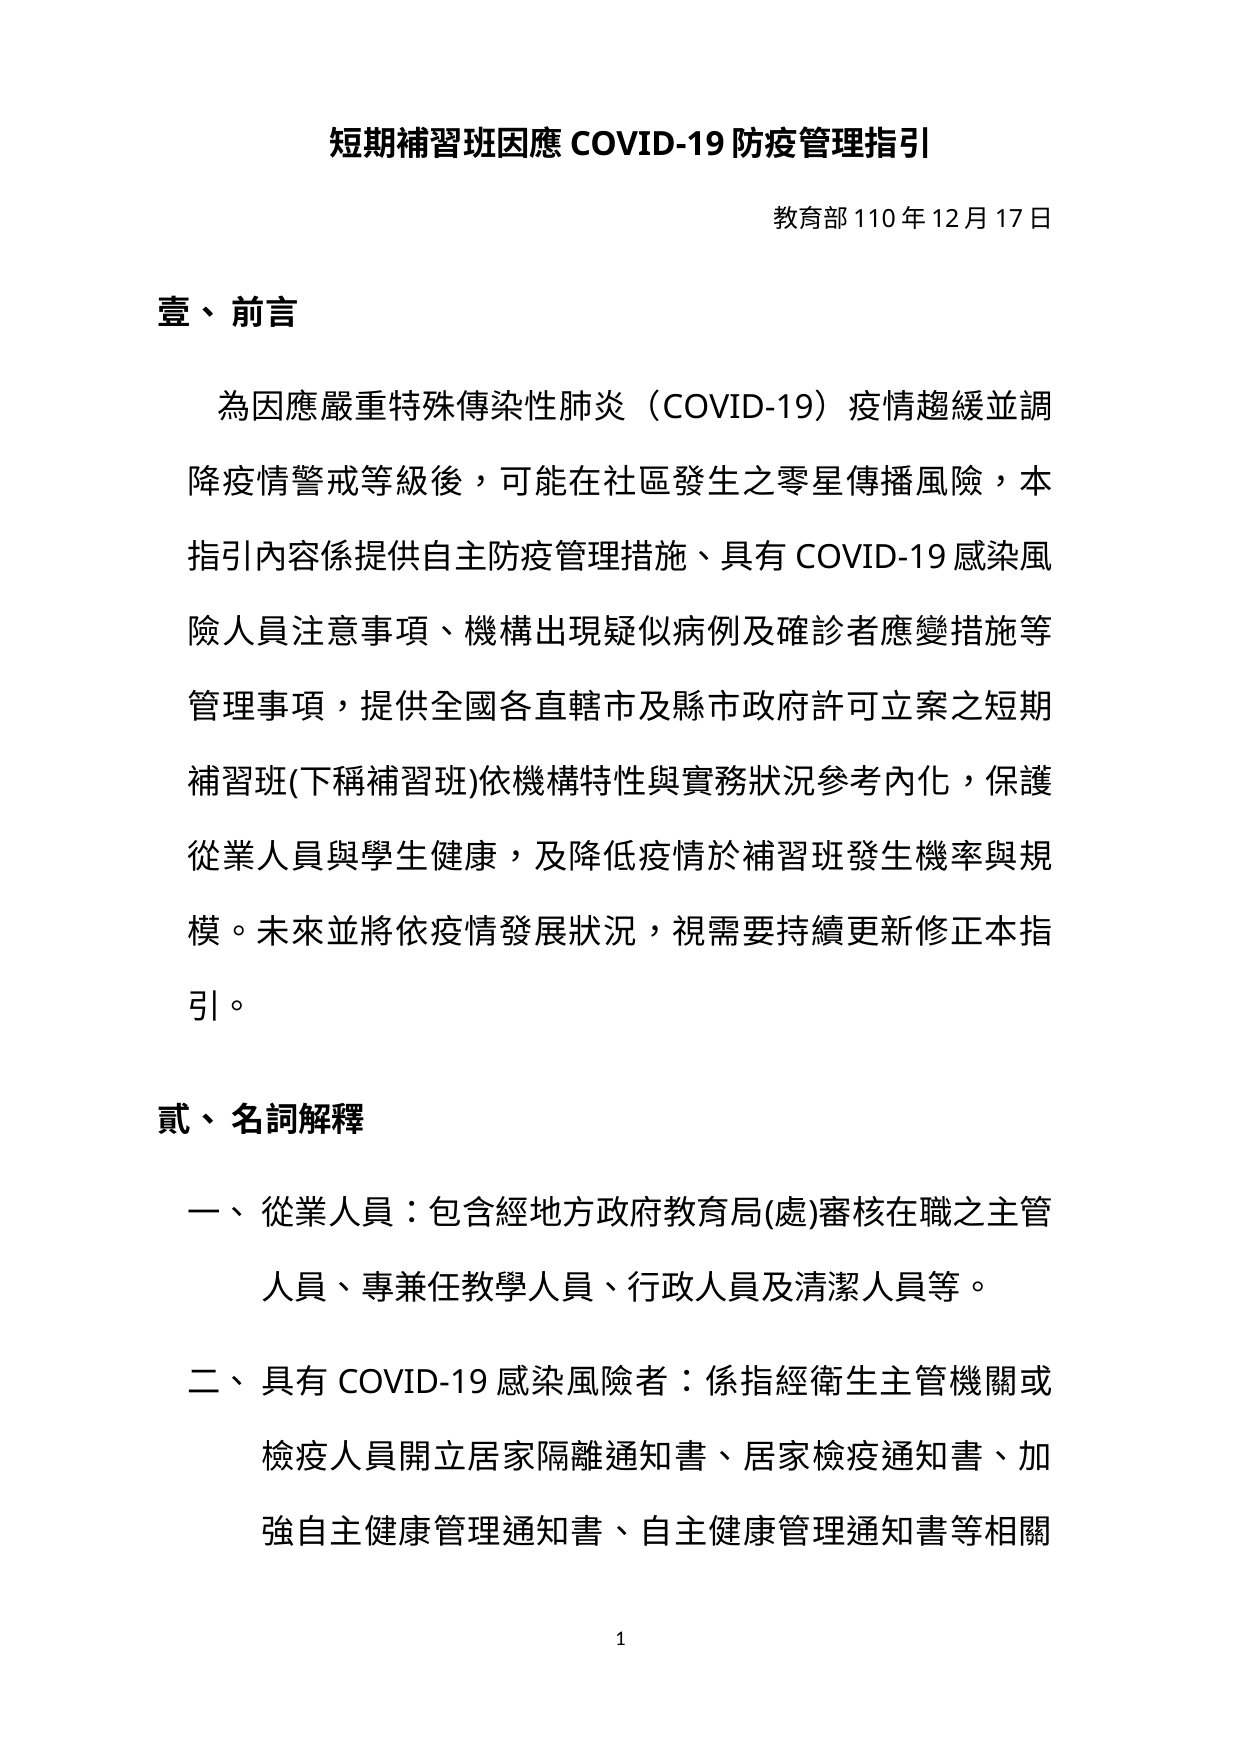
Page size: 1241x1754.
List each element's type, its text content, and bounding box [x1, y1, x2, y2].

list 名詞解釋 [158, 1079, 1053, 1154]
list 前言 [158, 273, 1053, 348]
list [187, 1341, 1053, 1566]
text 為因應嚴重特殊傳染性肺炎（COVID-19）疫情趨緩並調降疫情警戒等級後，可能在社區發生之零星傳播風險，本指引內容係提供自主防疫管理措施、具有COVID-19感染風險人員注意事項、機構出現疑似病例及確診者應變措施等管理事項，提供全國各直轄市及縣市政府許可立案之短期補習班(下稱補習班)依機構特性與實務狀況參考內化，保護從業人員與學生健康，及降低疫情於補習班發生機率與規模。未來並將依疫情發展狀況，視需要持續更新修正本指引。 [187, 366, 1053, 1041]
text 教育部110年12月17日 [187, 198, 1053, 235]
text 短期補習班因應COVID-19防疫管理指引 [187, 104, 1073, 179]
list 從業人員：包含經地方政府教育局(處)審核在職之主管人員、專兼任教學人員、行政人員及清潔人員等。 [187, 1173, 1053, 1323]
